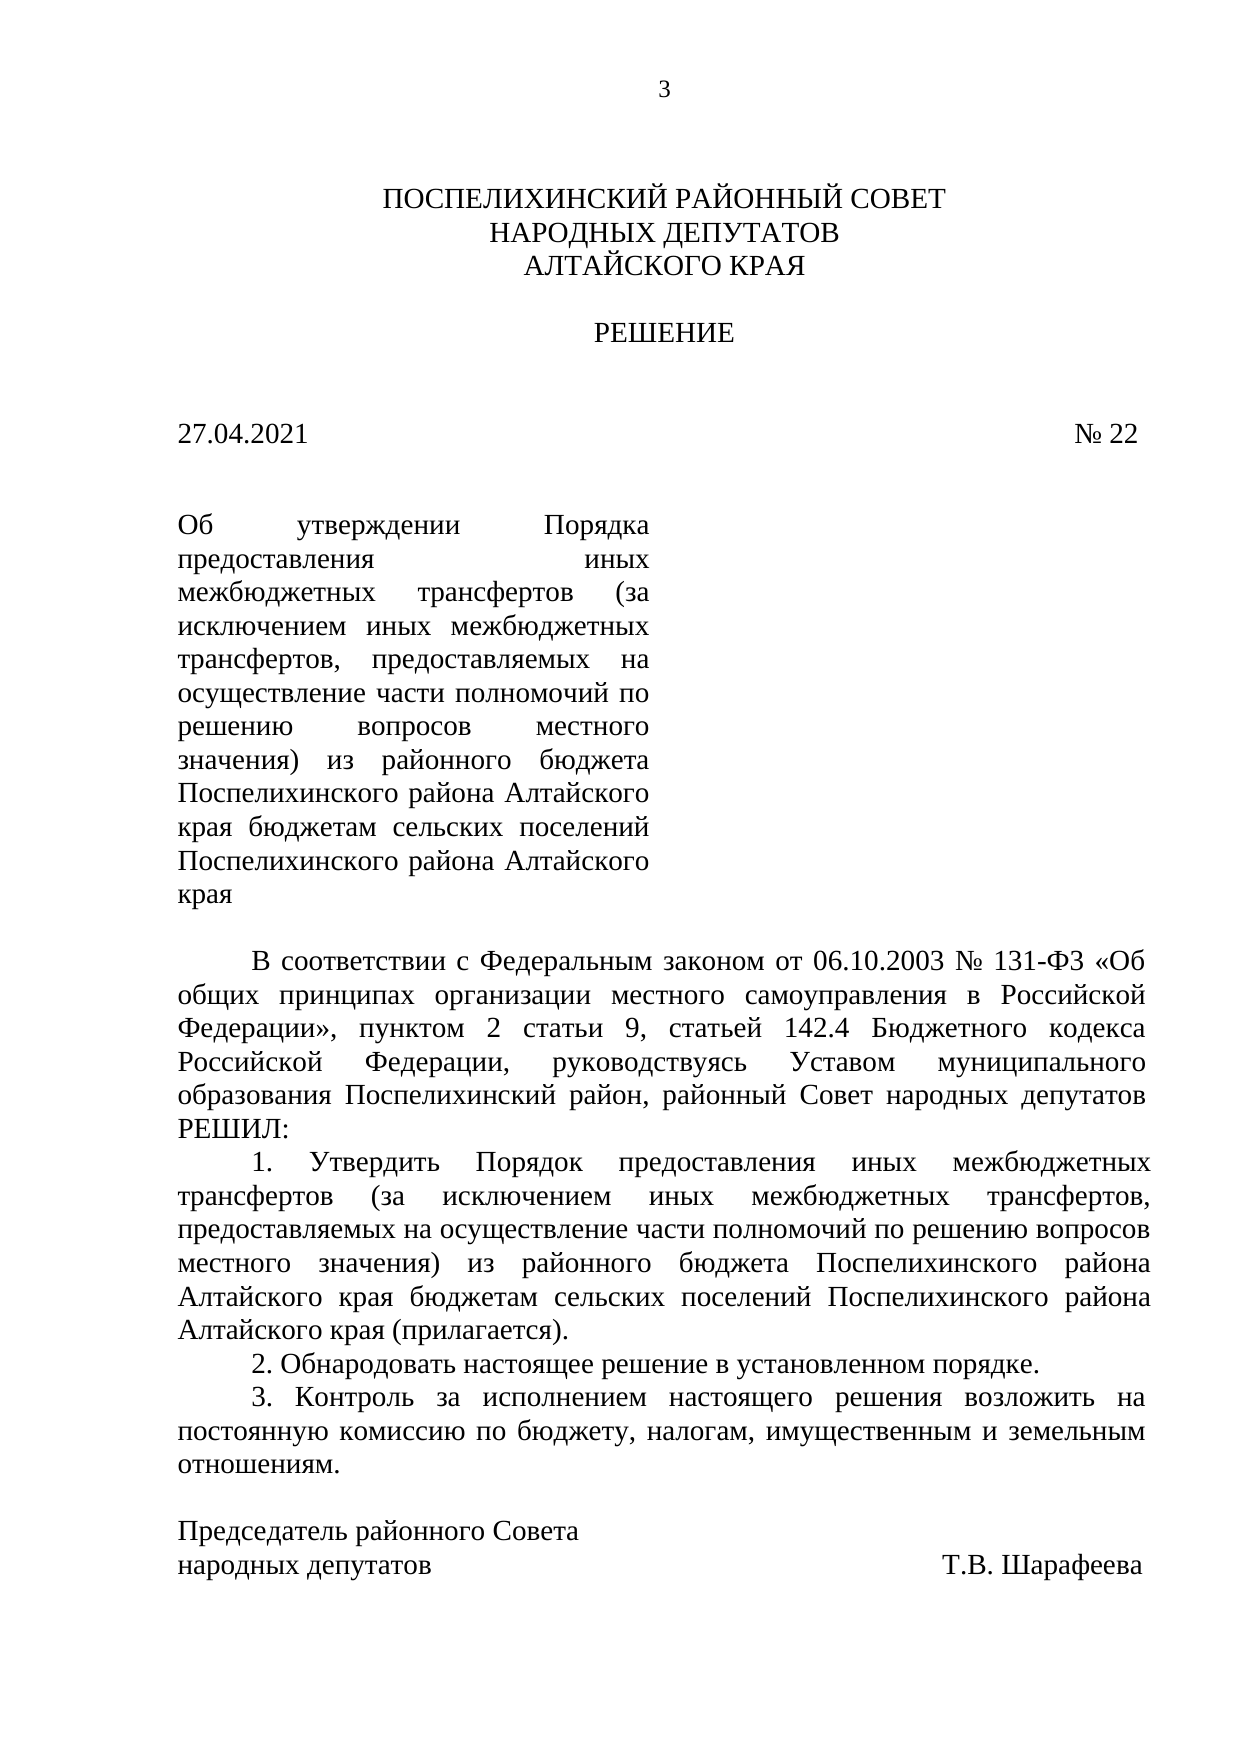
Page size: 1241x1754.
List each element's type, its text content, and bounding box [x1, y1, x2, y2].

text Об утверждении Порядка предоставления иных межбюджетных трансфертов (за исключением иных межбюджетных трансфертов, предоставляемых на осуществление части полномочий по решению вопросов местного значения) из районного бюджета Поспелихинского района Алтайского края бюджетам сельских поселений Поспелихинского района Алтайского края [177, 507, 649, 910]
text РЕШЕНИЕ [177, 316, 1152, 349]
subtitle ПОСПЕЛИХИНСКИЙ РАЙОННЫЙ СОВЕТ [177, 181, 1152, 215]
text В соответствии с Федеральным законом от 06.10.2003 № 131-Ф3 «Об общих принципах организации местного самоуправления в Российской Федерации», пунктом 2 статьи 9, статьей 142.4 Бюджетного кодекса Российской Федерации, руководствуясь Уставом муниципального образования Поспелихинский район, районный Совет народных депутатов РЕШИЛ: [177, 943, 1146, 1144]
text 27.04.2021 № 22 [177, 416, 1152, 450]
text НАРОДНЫХ ДЕПУТАТОВ [177, 215, 1152, 248]
text народных депутатов Т.В. Шарафеева [177, 1547, 1152, 1581]
text АЛТАЙСКОГО КРАЯ [177, 248, 1152, 282]
text 3. Контроль за исполнением настоящего решения возложить на постоянную комиссию по бюджету, налогам, имущественным и земельным отношениям. [177, 1379, 1146, 1480]
text 1. Утвердить Порядок предоставления иных межбюджетных трансфертов (за исключением иных межбюджетных трансфертов, предоставляемых на осуществление части полномочий по решению вопросов местного значения) из районного бюджета Поспелихинского района Алтайского края бюджетам сельских поселений Поспелихинского района Алтайского края (прилагается). [177, 1144, 1152, 1346]
text 2. Обнародовать настоящее решение в установленном порядке. [177, 1346, 1146, 1379]
text Председатель районного Совета [177, 1513, 1152, 1547]
